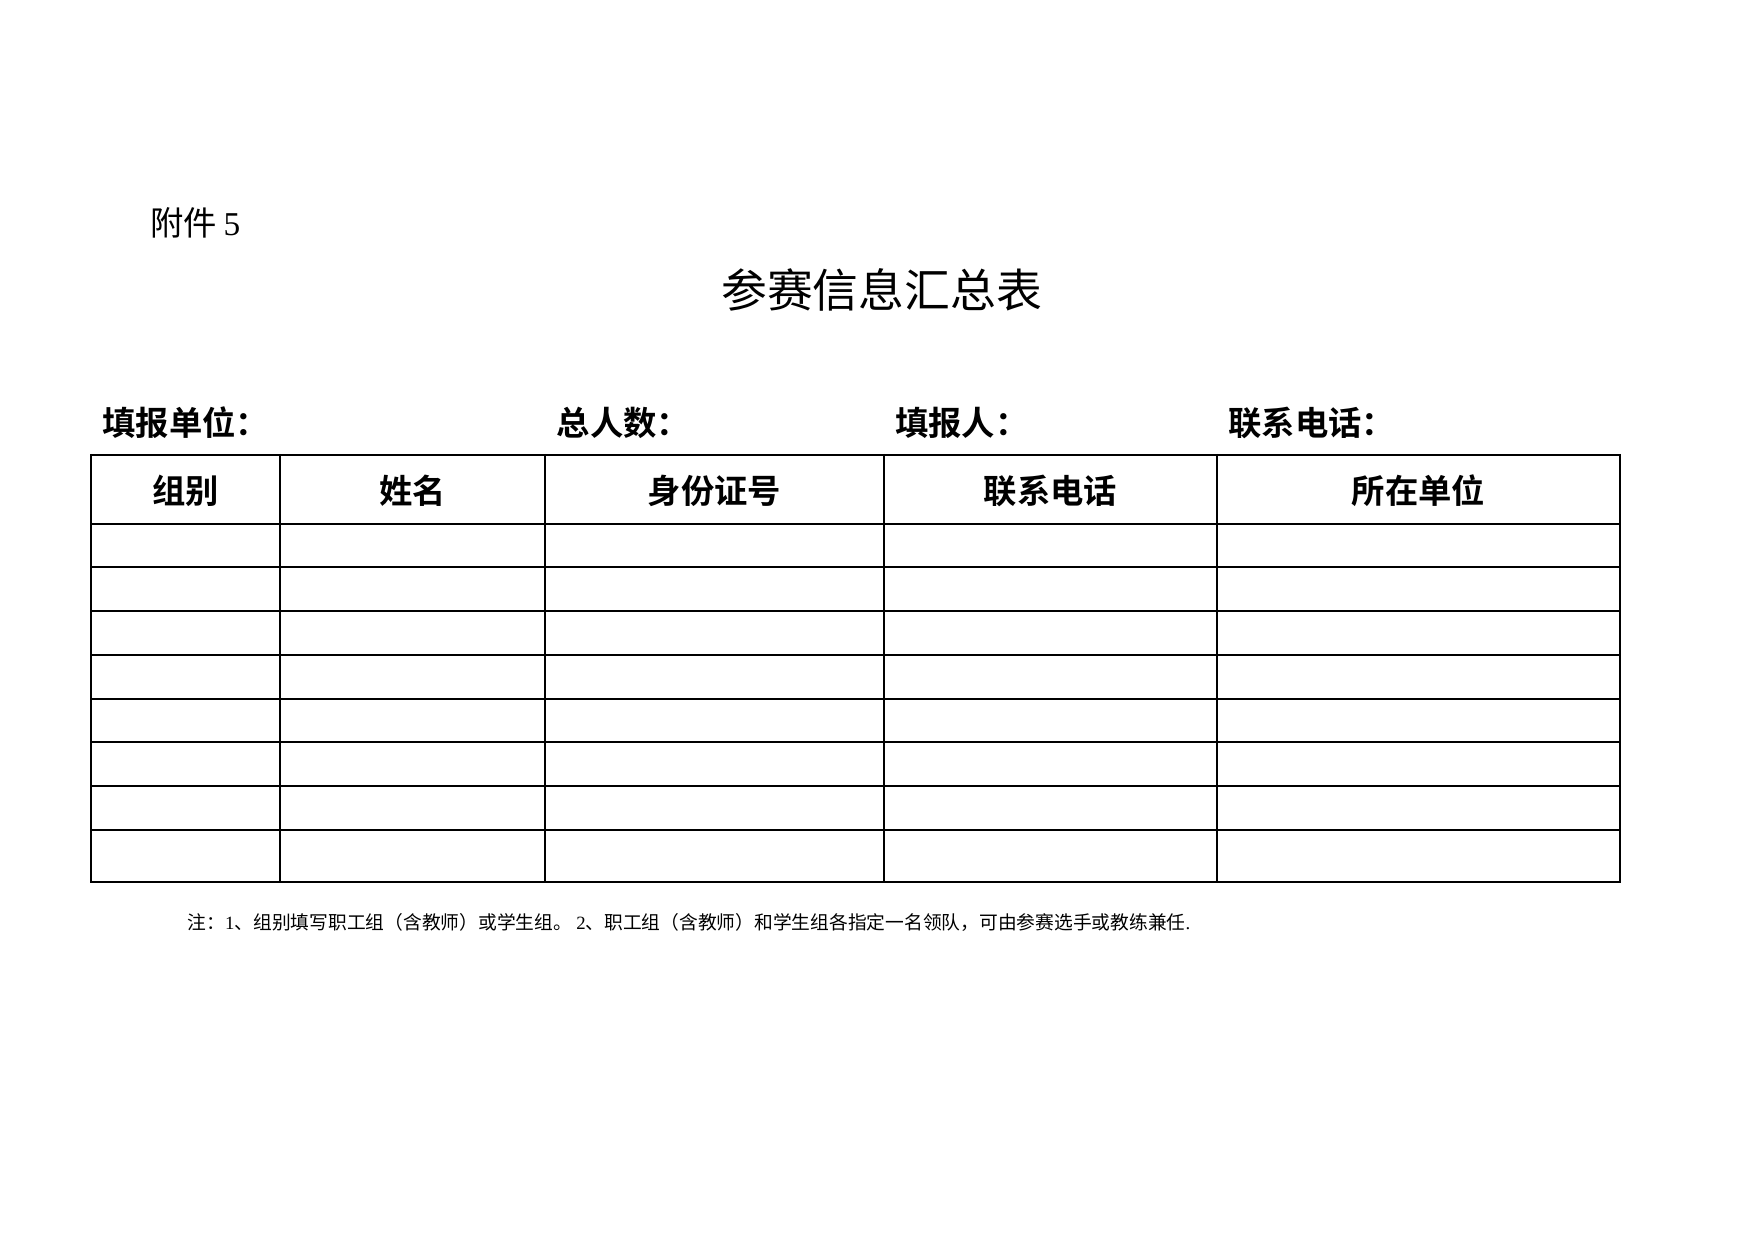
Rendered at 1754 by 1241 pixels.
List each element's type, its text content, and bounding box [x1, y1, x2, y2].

table_cell [885, 831, 1216, 881]
table_cell [1218, 831, 1619, 881]
text 参赛信息汇总表 [150, 254, 1613, 321]
table_cell [1218, 525, 1619, 566]
table_cell [885, 525, 1216, 566]
table_cell [1218, 700, 1619, 741]
table_cell [885, 568, 1216, 610]
table_cell [1218, 568, 1619, 610]
table_cell [546, 568, 883, 610]
table_cell [885, 743, 1216, 785]
table_cell [1218, 787, 1619, 829]
table_cell [885, 612, 1216, 654]
table_cell 所在单位 [1218, 456, 1619, 522]
table_cell [885, 656, 1216, 697]
table_cell [546, 743, 883, 785]
table_cell [885, 787, 1216, 829]
table_cell [885, 700, 1216, 741]
table_cell [546, 525, 883, 566]
table_cell [1218, 612, 1619, 654]
table_cell [92, 612, 279, 654]
table_cell [92, 743, 279, 785]
table_cell [1218, 743, 1619, 785]
table_cell [92, 831, 279, 881]
table_cell [546, 787, 883, 829]
table_cell [281, 612, 544, 654]
table_cell [546, 656, 883, 697]
table_cell [281, 743, 544, 785]
table_cell [281, 787, 544, 829]
table_header 填报人： [884, 388, 1217, 454]
table_cell 组别 [92, 456, 279, 522]
table_cell 联系电话 [885, 456, 1216, 522]
table_cell [546, 700, 883, 741]
table_cell [281, 700, 544, 741]
table_cell [92, 568, 279, 610]
table_cell [281, 656, 544, 697]
table_cell [92, 787, 279, 829]
table_cell [546, 831, 883, 881]
text 附件5 [150, 188, 1604, 254]
table_cell 姓名 [281, 456, 544, 522]
table_cell [546, 612, 883, 654]
table_cell [1218, 656, 1619, 697]
table_header 总人数： [545, 388, 884, 454]
table_cell [92, 525, 279, 566]
table_header 联系电话： [1217, 388, 1620, 454]
table_cell 身份证号 [546, 456, 883, 522]
table_cell [92, 700, 279, 741]
table_cell [92, 656, 279, 697]
table_cell [281, 525, 544, 566]
table_cell [281, 831, 544, 881]
table_header 填报单位： [91, 388, 545, 454]
table_cell [281, 568, 544, 610]
text 注：1、组别填写职工组（含教师）或学生组。 2、职工组（含教师）和学生组各指定一名领队，可由参赛选手或教练兼任. [150, 883, 1604, 941]
